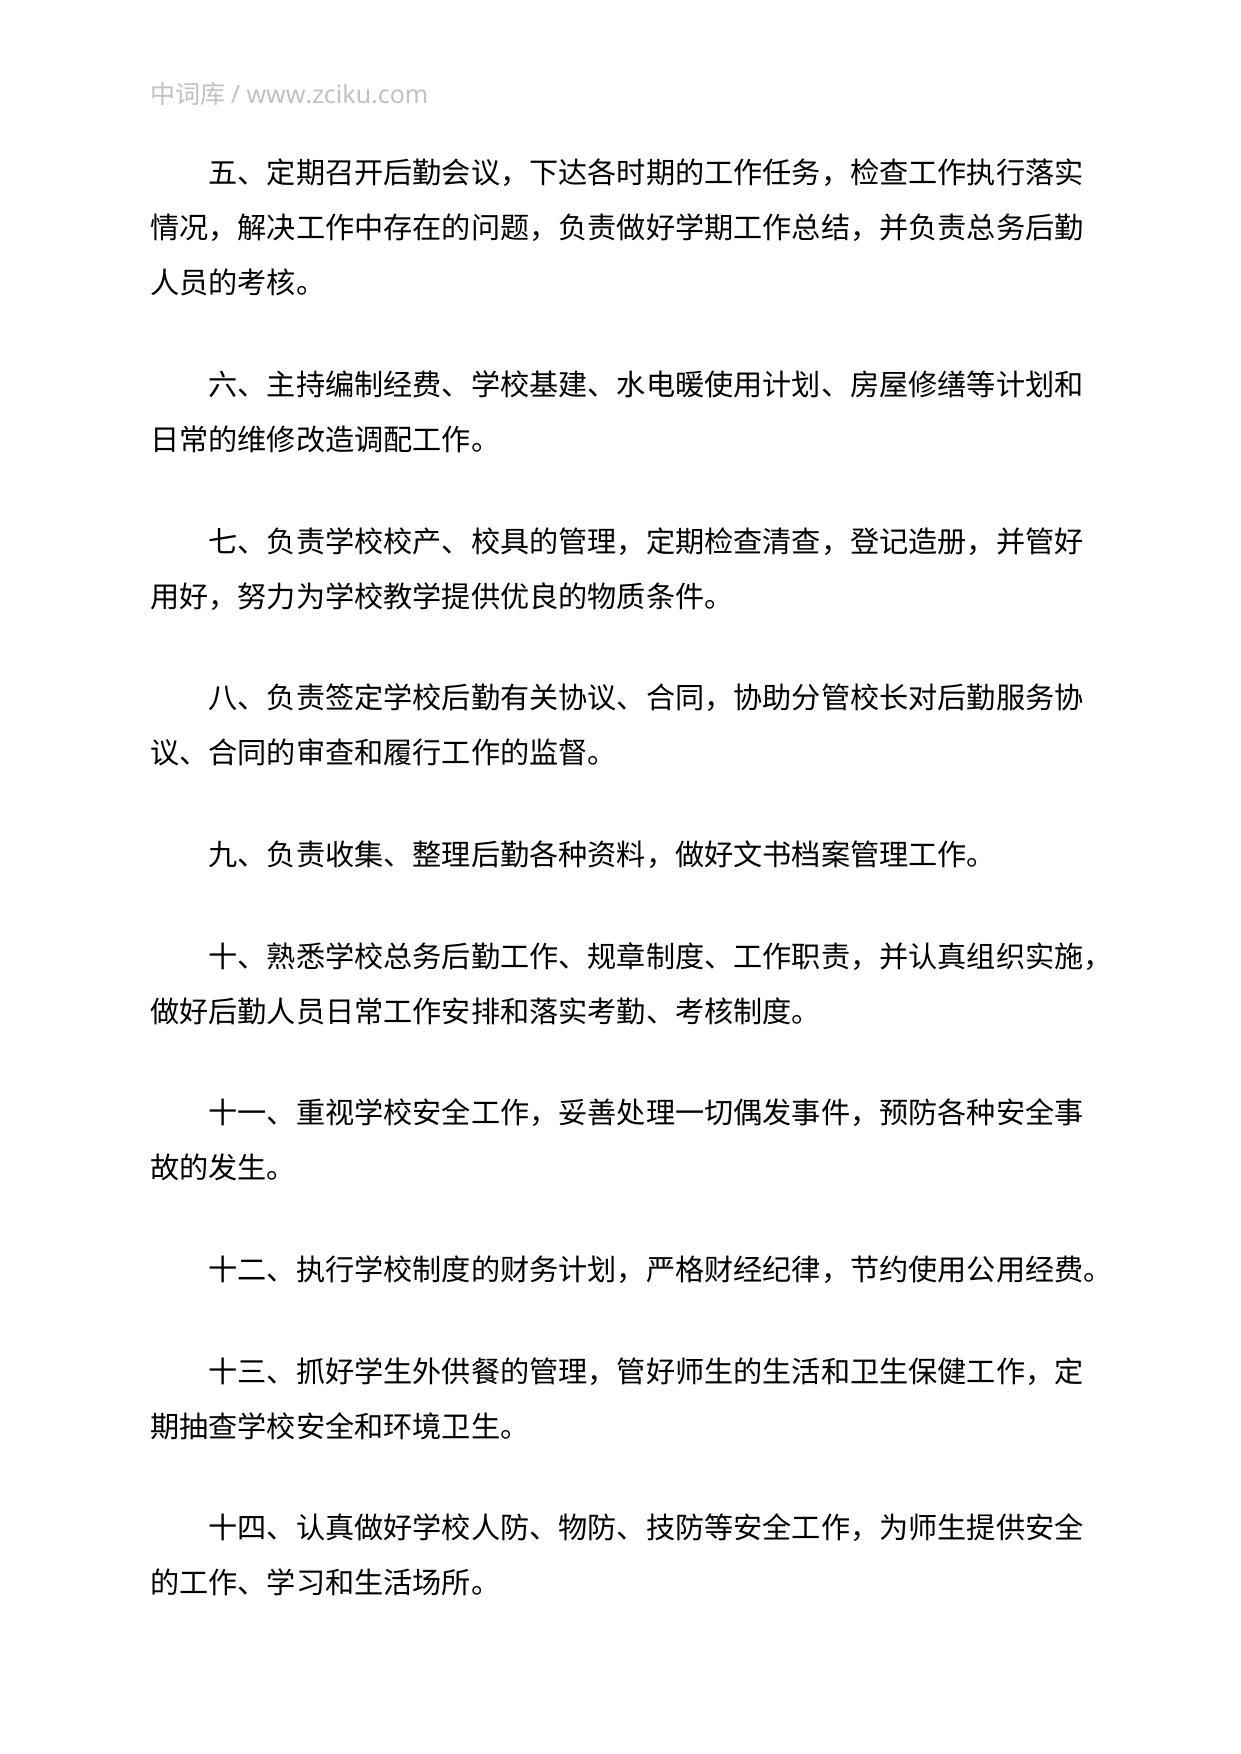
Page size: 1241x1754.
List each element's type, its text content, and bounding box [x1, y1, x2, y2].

text 八、负责签定学校后勤有关协议、合同，协助分管校长对后勤服务协议、合同的审查和履行工作的监督。 [150, 675, 1090, 772]
text 六、主持编制经费、学校基建、水电暖使用计划、房屋修缮等计划和日常的维修改造调配工作。 [150, 362, 1090, 459]
text 七、负责学校校产、校具的管理，定期检查清查，登记造册，并管好用好，努力为学校教学提供优良的物质条件。 [150, 518, 1090, 615]
text 五、定期召开后勤会议，下达各时期的工作任务，检查工作执行落实情况，解决工作中存在的问题，负责做好学期工作总结，并负责总务后勤人员的考核。 [150, 150, 1090, 302]
text 十、熟悉学校总务后勤工作、规章制度、工作职责，并认真组织实施，做好后勤人员日常工作安排和落实考勤、考核制度。 [150, 933, 1090, 1031]
text 十三、抓好学生外供餐的管理，管好师生的生活和卫生保健工作，定期抽查学校安全和环境卫生。 [150, 1348, 1090, 1446]
text 十一、重视学校安全工作，妥善处理一切偶发事件，预防各种安全事故的发生。 [150, 1090, 1090, 1187]
text 十四、认真做好学校人防、物防、技防等安全工作，为师生提供安全的工作、学习和生活场所。 [150, 1505, 1090, 1602]
text 九、负责收集、整理后勤各种资料，做好文书档案管理工作。 [150, 832, 1090, 874]
text 十二、执行学校制度的财务计划，严格财经纪律，节约使用公用经费。 [150, 1247, 1090, 1289]
